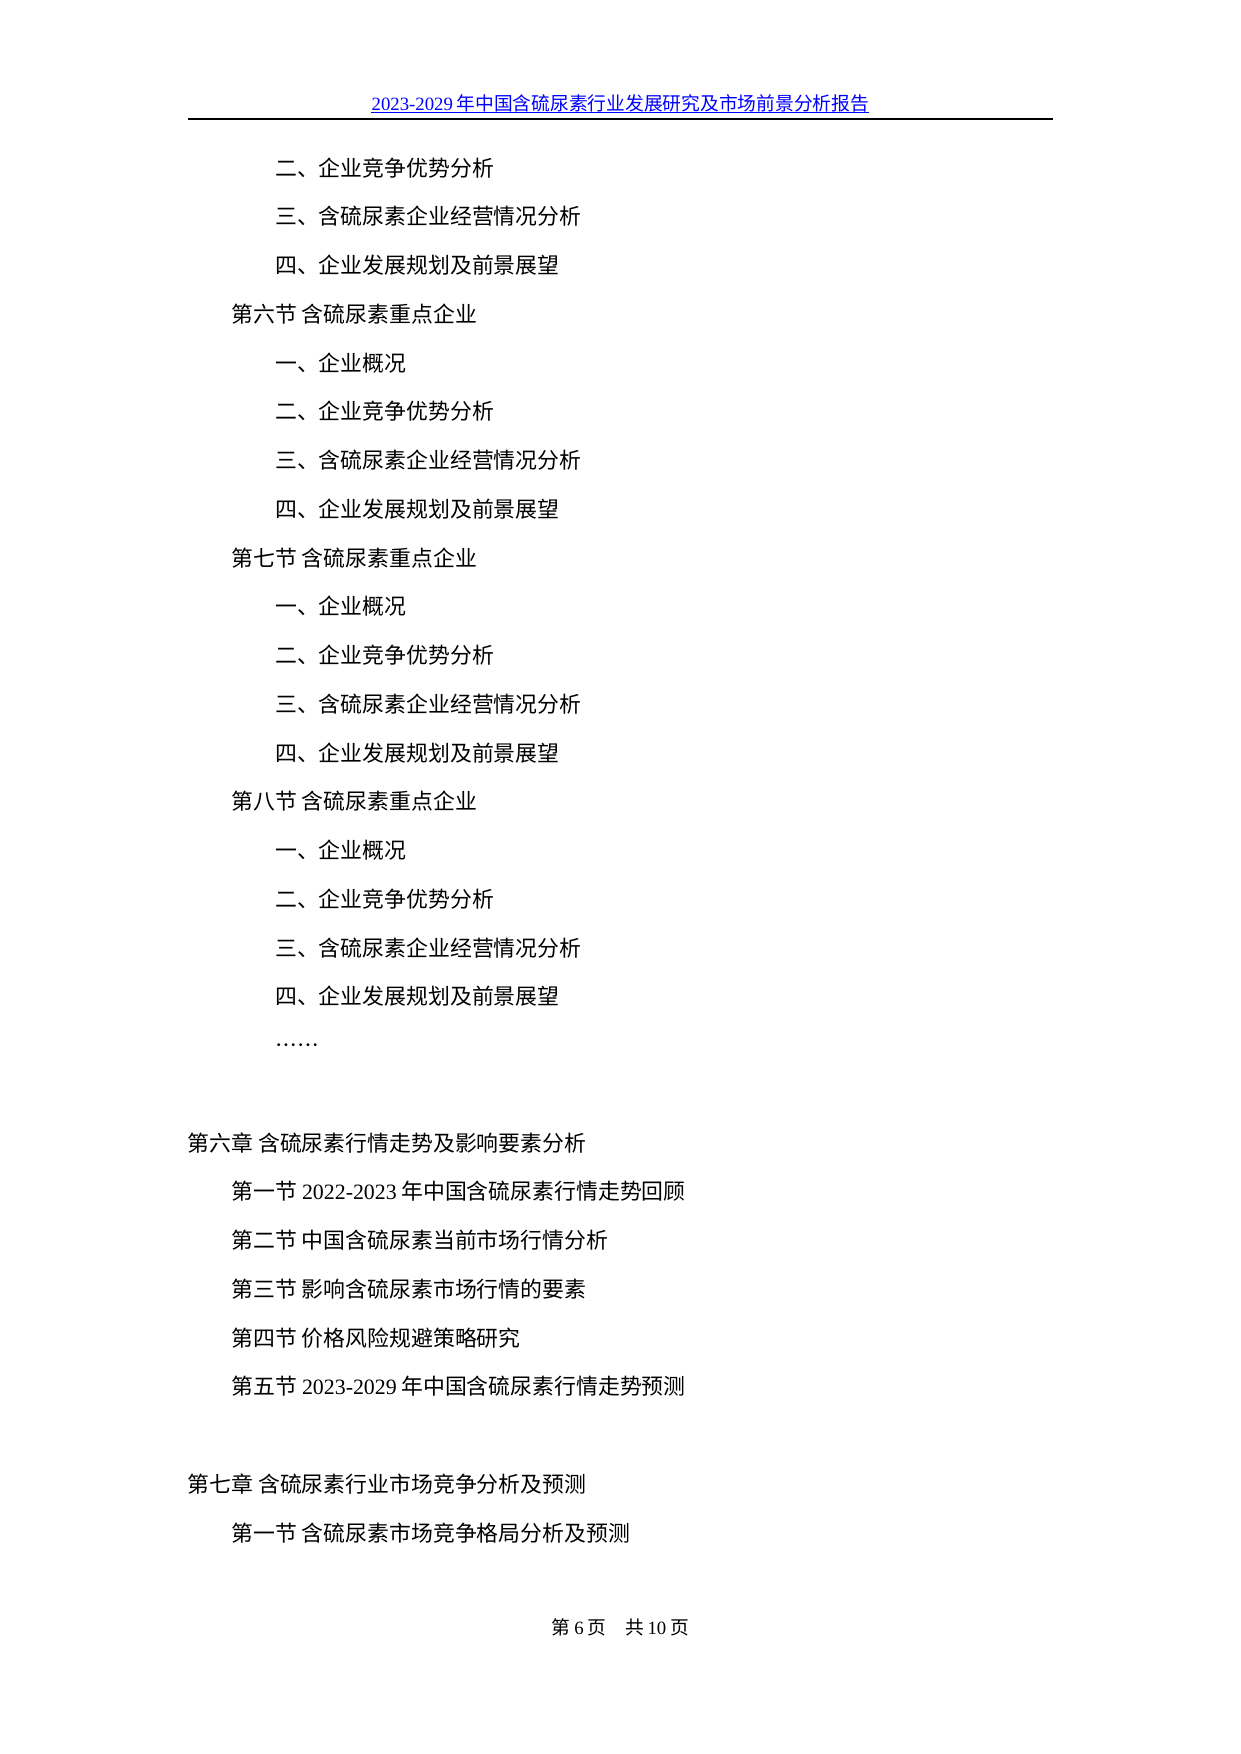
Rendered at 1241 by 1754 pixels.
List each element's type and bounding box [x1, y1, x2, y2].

text [187, 150, 1053, 1548]
